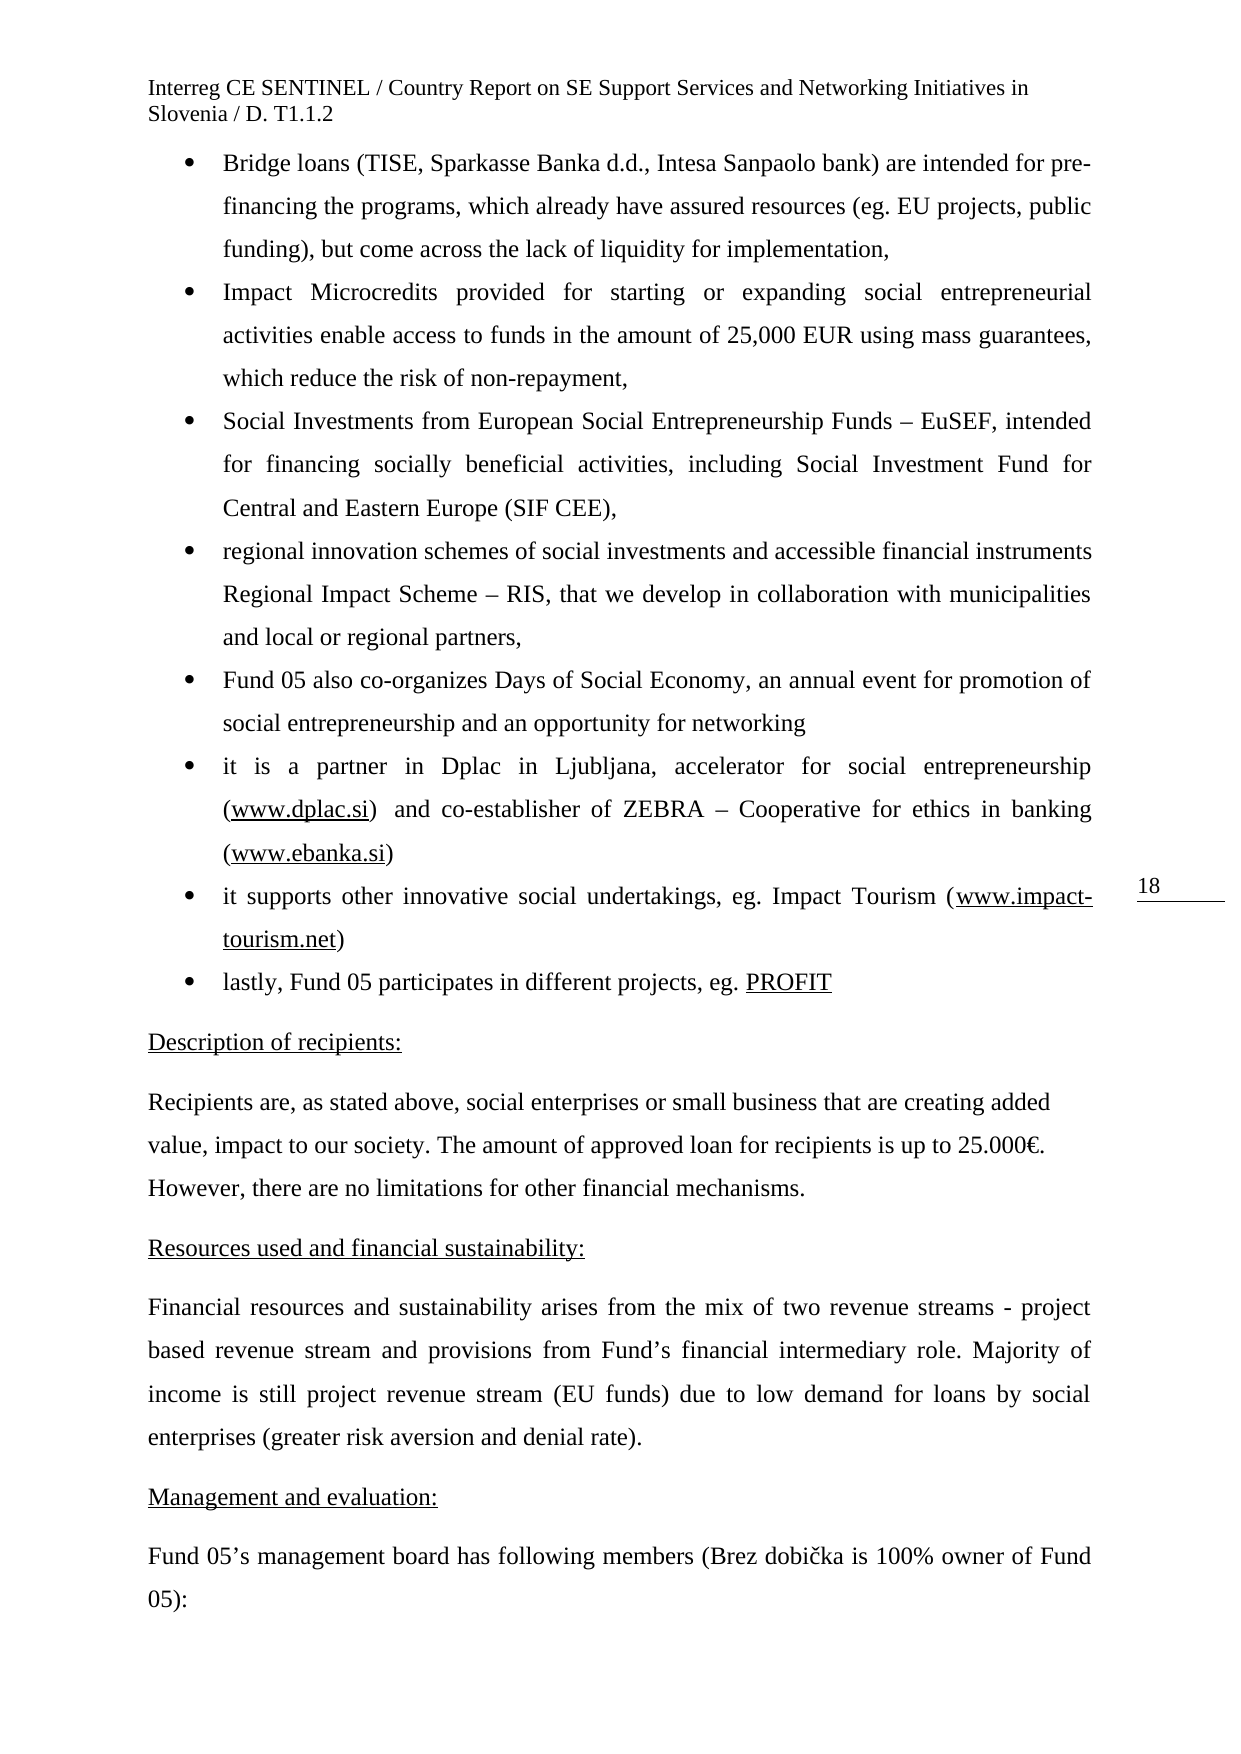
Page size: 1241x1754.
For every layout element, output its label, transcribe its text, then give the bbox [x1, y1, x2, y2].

text Management and evaluation: [148, 1482, 1093, 1510]
text Resources used and financial sustainability: [148, 1233, 1093, 1261]
text Recipients are, as stated above, social enterprises or small business that are creating added value, impact to our society. The amount of approved loan for recipients is up to 25.000€. However, there are no limitations for other financial mechanisms. [148, 1087, 1093, 1202]
text Description of recipients: [148, 1027, 1093, 1056]
text Fund 05’s management board has following members (Brez dobička is 100% owner of Fund 05): [148, 1541, 1093, 1613]
list Social Investments from European Social Entrepreneurship Funds – EuSEF, intended for financing socially beneficial activities, including Social Investment Fund for Central and Eastern Europe (SIF CEE), [185, 406, 1093, 521]
list Impact Microcredits provided for starting or expanding social entrepreneurial activities enable access to funds in the amount of 25,000 EUR using mass guarantees, which reduce the risk of non-repayment, [185, 277, 1093, 392]
list it is a partner in Dplac in Ljubljana, accelerator for social entrepreneurship (www.dplac.si) and co-establisher of ZEBRA – Cooperative for ethics in banking (www.ebanka.si) [185, 751, 1093, 866]
list it supports other innovative social undertakings, eg. Impact Tourism (www.impact-tourism.net) [185, 881, 1093, 953]
text Financial resources and sustainability arises from the mix of two revenue streams - project based revenue stream and provisions from Fund’s financial intermediary role. Majority of income is still project revenue stream (EU funds) due to low demand for loans by social enterprises (greater risk aversion and denial rate). [148, 1292, 1093, 1451]
list regional innovation schemes of social investments and accessible financial instruments Regional Impact Scheme – RIS, that we develop in collaboration with municipalities and local or regional partners, [185, 536, 1093, 651]
list lastly, Fund 05 participates in different projects, eg. PROFIT [185, 967, 1093, 996]
list Fund 05 also co-organizes Days of Social Economy, an annual event for promotion of social entrepreneurship and an opportunity for networking [185, 665, 1093, 737]
list Bridge loans (TISE, Sparkasse Banka d.d., Intesa Sanpaolo bank) are intended for pre-financing the programs, which already have assured resources (eg. EU projects, public funding), but come across the lack of liquidity for implementation, [185, 148, 1093, 263]
